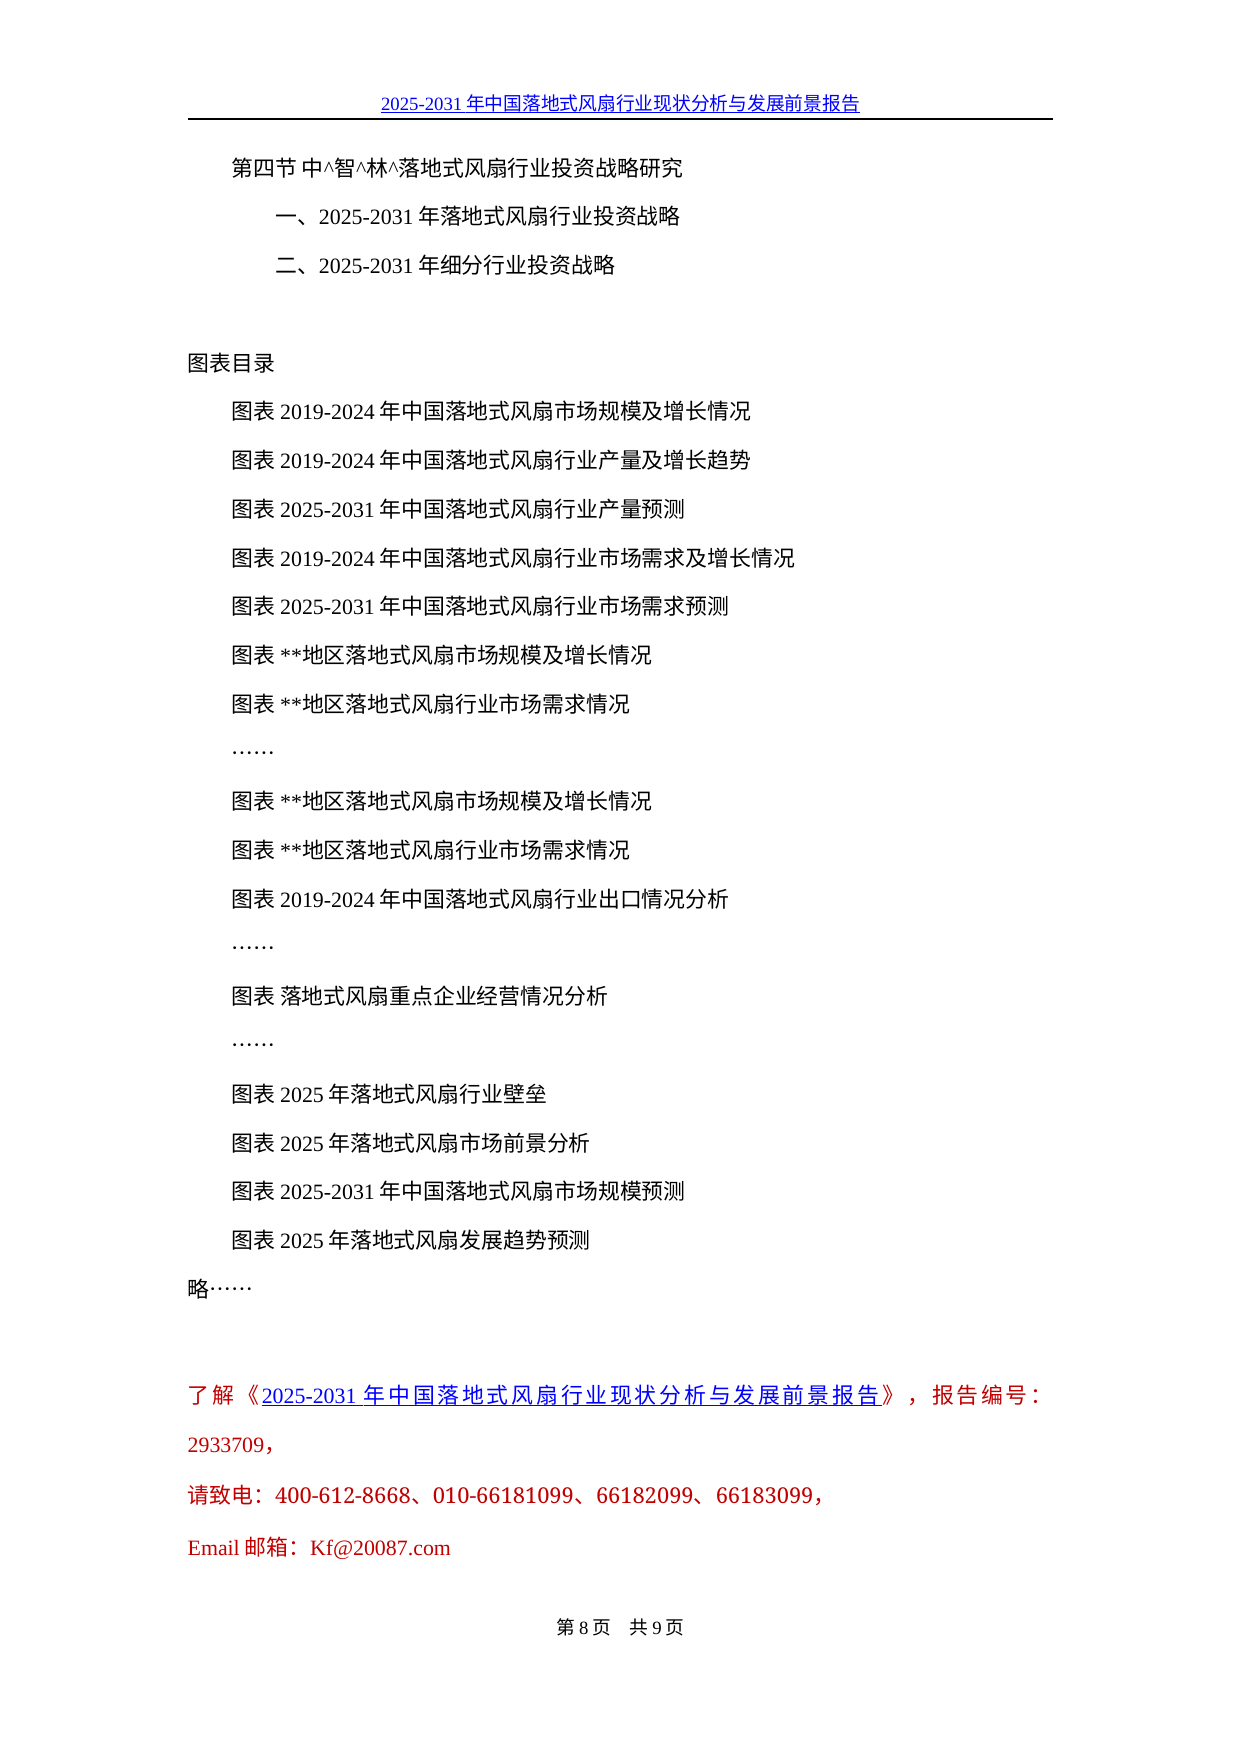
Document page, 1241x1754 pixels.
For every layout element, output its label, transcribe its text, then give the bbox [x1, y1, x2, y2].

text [187, 150, 1053, 1304]
text Email邮箱：Kf@20087.com [187, 1530, 1053, 1562]
text 了解《2025-2031年中国落地式风扇行业现状分析与发展前景报告》，报告编号：2933709， [187, 1378, 1053, 1459]
text 请致电：400-612-8668、010-66181099、66182099、66183099， [187, 1478, 1053, 1511]
